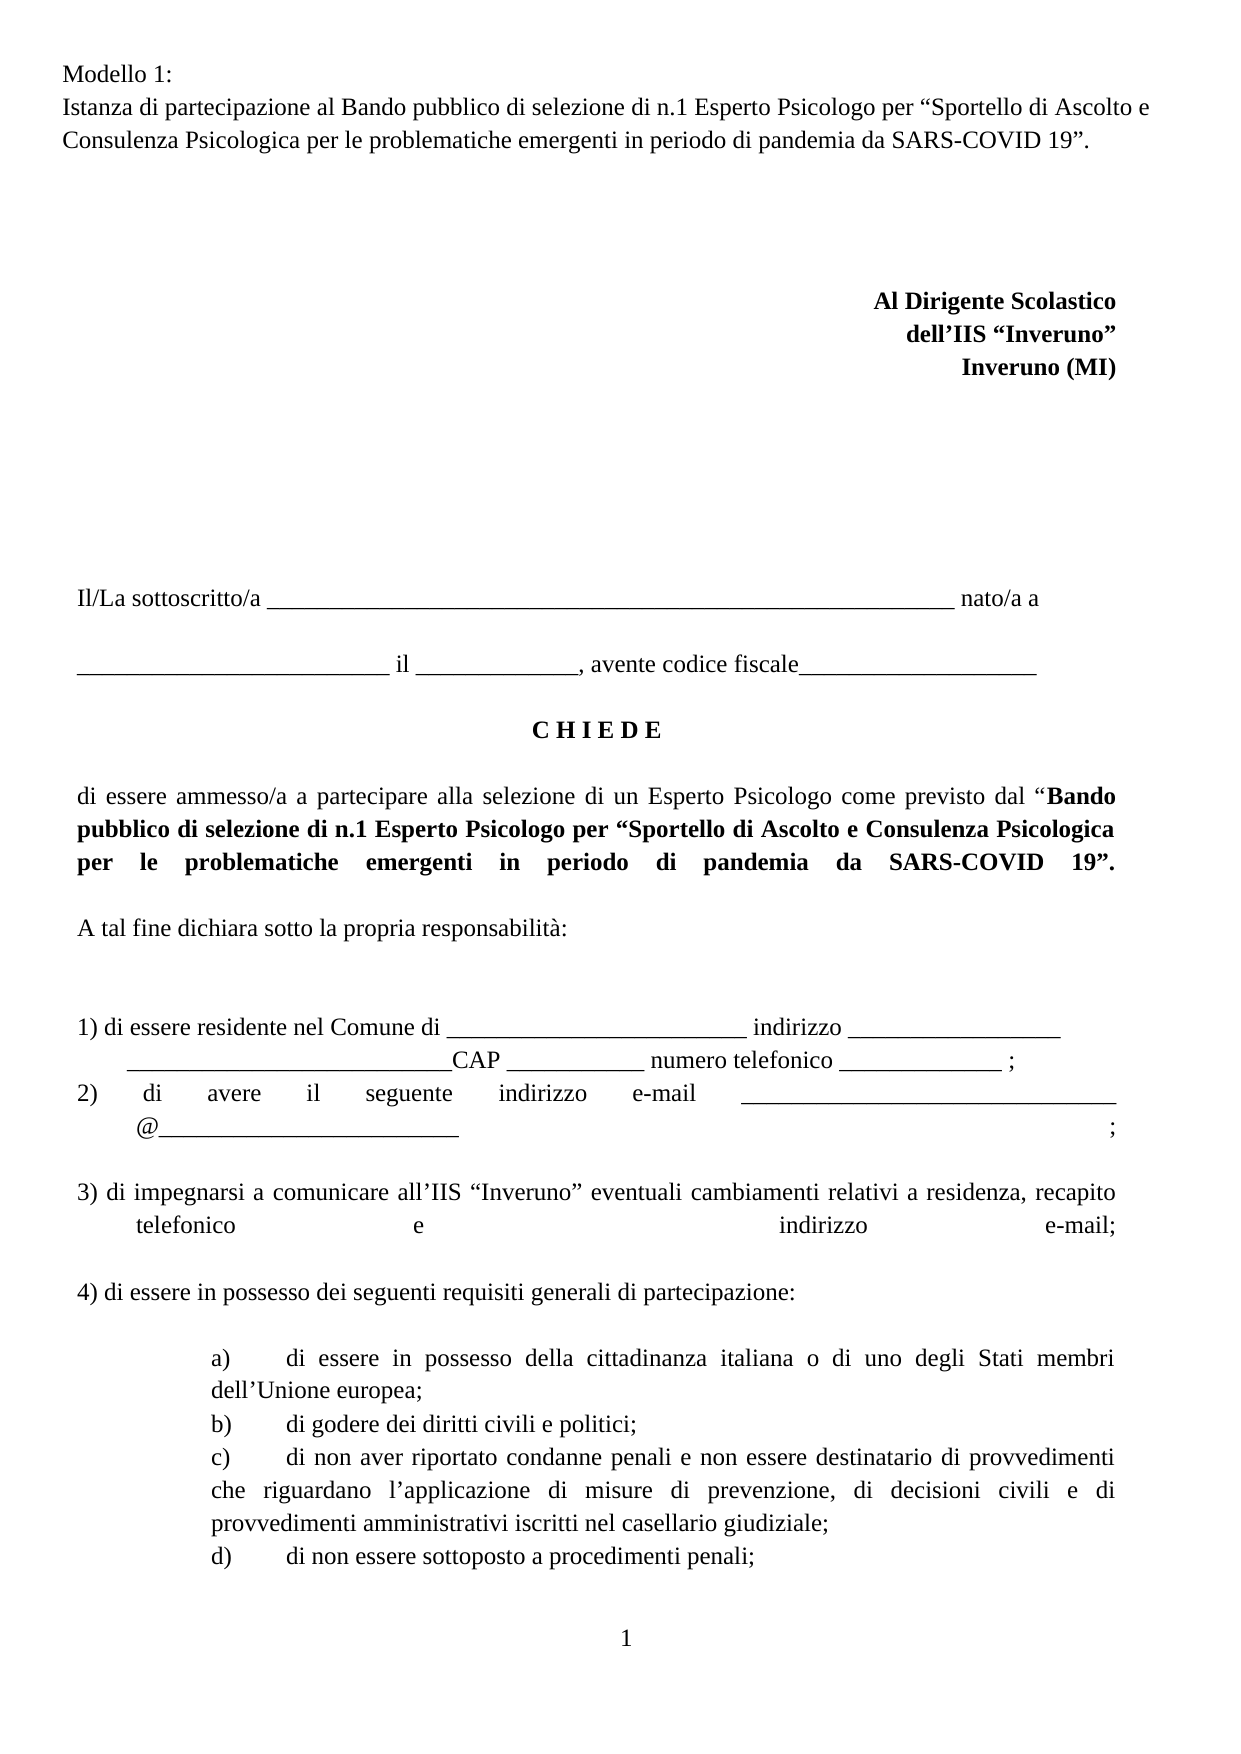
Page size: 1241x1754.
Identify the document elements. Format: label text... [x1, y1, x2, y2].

text dell’IIS “Inveruno” [136, 319, 1116, 348]
text __________________________CAP ___________ numero telefonico _____________ ; [77, 1045, 1116, 1074]
text Al Dirigente Scolastico [741, 187, 1116, 315]
text Il/La sottoscritto/a _______________________________________________________ nato/a a [77, 583, 1116, 612]
text 3) di impegnarsi a comunicare all’IIS “Inveruno” eventuali cambiamenti relativi a residenza, recapito telefonico e indirizzo e-mail; [77, 1177, 1116, 1272]
text c) di non aver riportato condanne penali e non essere destinatario di provvedimenti che riguardano l’applicazione di misure di prevenzione, di decisioni civili e di provvedimenti amministrativi iscritti nel casellario giudiziale; [211, 1442, 1116, 1536]
text 2) di avere il seguente indirizzo e-mail ______________________________ @________________________ ; [77, 1078, 1116, 1173]
text Istanza di partecipazione al Bando pubblico di selezione di n.1 Esperto Psicologo per “Sportello di Ascolto e Consulenza Psicologica per le problematiche emergenti in periodo di pandemia da SARS-COVID 19”. [62, 92, 1175, 154]
text _________________________ il _____________, avente codice fiscale___________________ [77, 649, 1116, 678]
text d) di non essere sottoposto a procedimenti penali; [211, 1541, 1116, 1569]
text di essere ammesso/a a partecipare alla selezione di un Esperto Psicologo come previsto dal “Bando pubblico di selezione di n.1 Esperto Psicologo per “Sportello di Ascolto e Consulenza Psicologica per le problematiche emergenti in periodo di pandemia da SARS-COVID 19”. [77, 781, 1116, 909]
text Inveruno (MI) [136, 352, 1116, 381]
text a) di essere in possesso della cittadinanza italiana o di uno degli Stati membri dell’Unione europea; [211, 1343, 1116, 1404]
text b) di godere dei diritti civili e politici; [211, 1409, 1116, 1437]
text A tal fine dichiara sotto la propria responsabilità: [77, 913, 1116, 942]
text 1) di essere residente nel Comune di ________________________ indirizzo _________________ [77, 1012, 1116, 1041]
text C H I E D E [77, 715, 1116, 744]
text 4) di essere in possesso dei seguenti requisiti generali di partecipazione: [77, 1277, 1116, 1305]
text Modello 1: [62, 59, 1175, 88]
